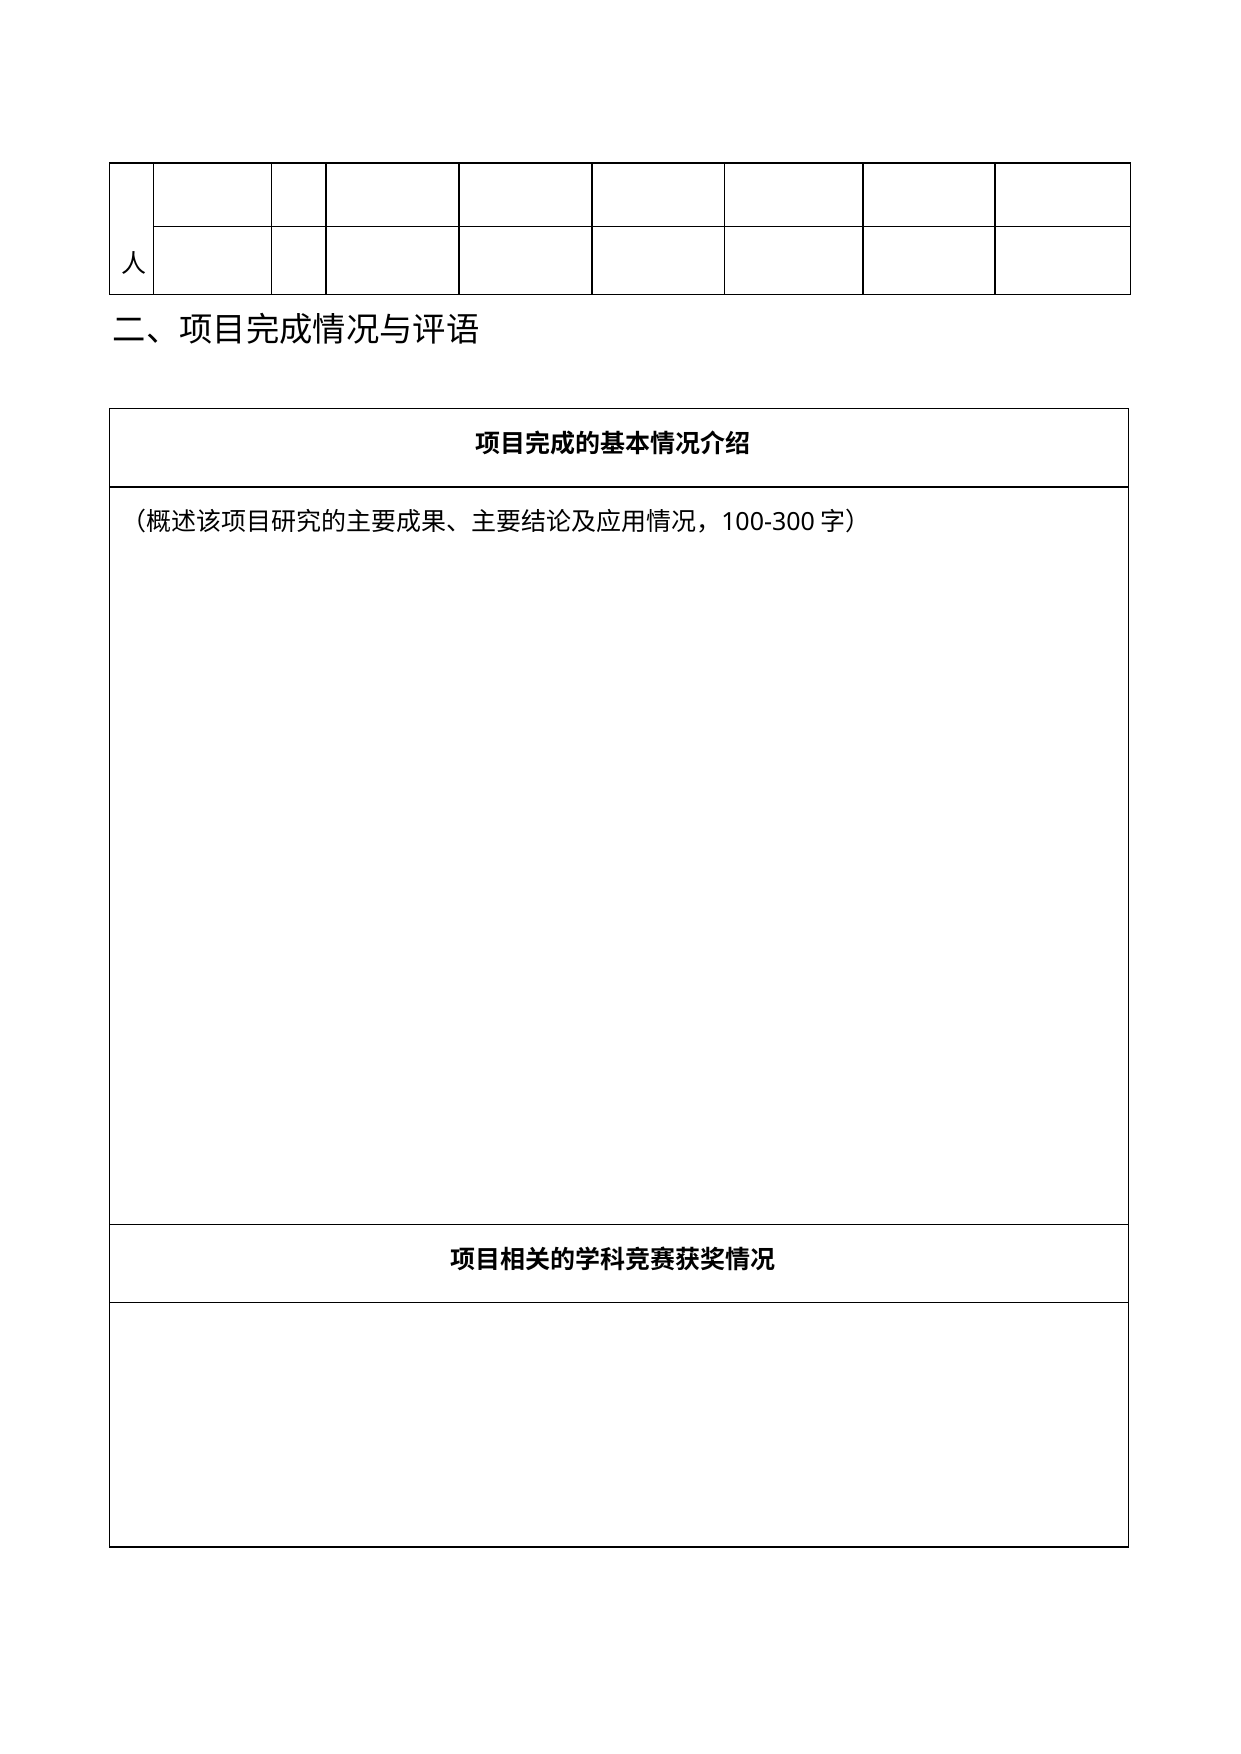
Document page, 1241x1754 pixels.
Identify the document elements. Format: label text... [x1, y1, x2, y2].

table_cell [864, 164, 994, 226]
table_cell [460, 227, 591, 293]
text 二、项目完成情况与评语 [112, 295, 1128, 359]
table_cell [996, 164, 1130, 226]
table_cell 项目相关的学科竞赛获奖情况 [110, 1225, 1128, 1302]
table_cell [864, 227, 994, 293]
table_cell （概述该项目研究的主要成果、主要结论及应用情况，100-300字） [110, 488, 1128, 1224]
table_cell [593, 164, 724, 226]
table_cell [725, 164, 862, 226]
table_cell [272, 227, 325, 293]
table_cell [327, 227, 458, 293]
table_cell [154, 227, 271, 293]
table_cell [593, 227, 724, 293]
table_cell [996, 227, 1130, 293]
table_cell [725, 227, 862, 293]
table_cell [154, 164, 271, 226]
table_header 项目完成的基本情况介绍 [110, 409, 1128, 486]
table_cell [460, 164, 591, 226]
table_cell [110, 1303, 1128, 1546]
table_cell [272, 164, 325, 226]
table_cell [327, 164, 458, 226]
